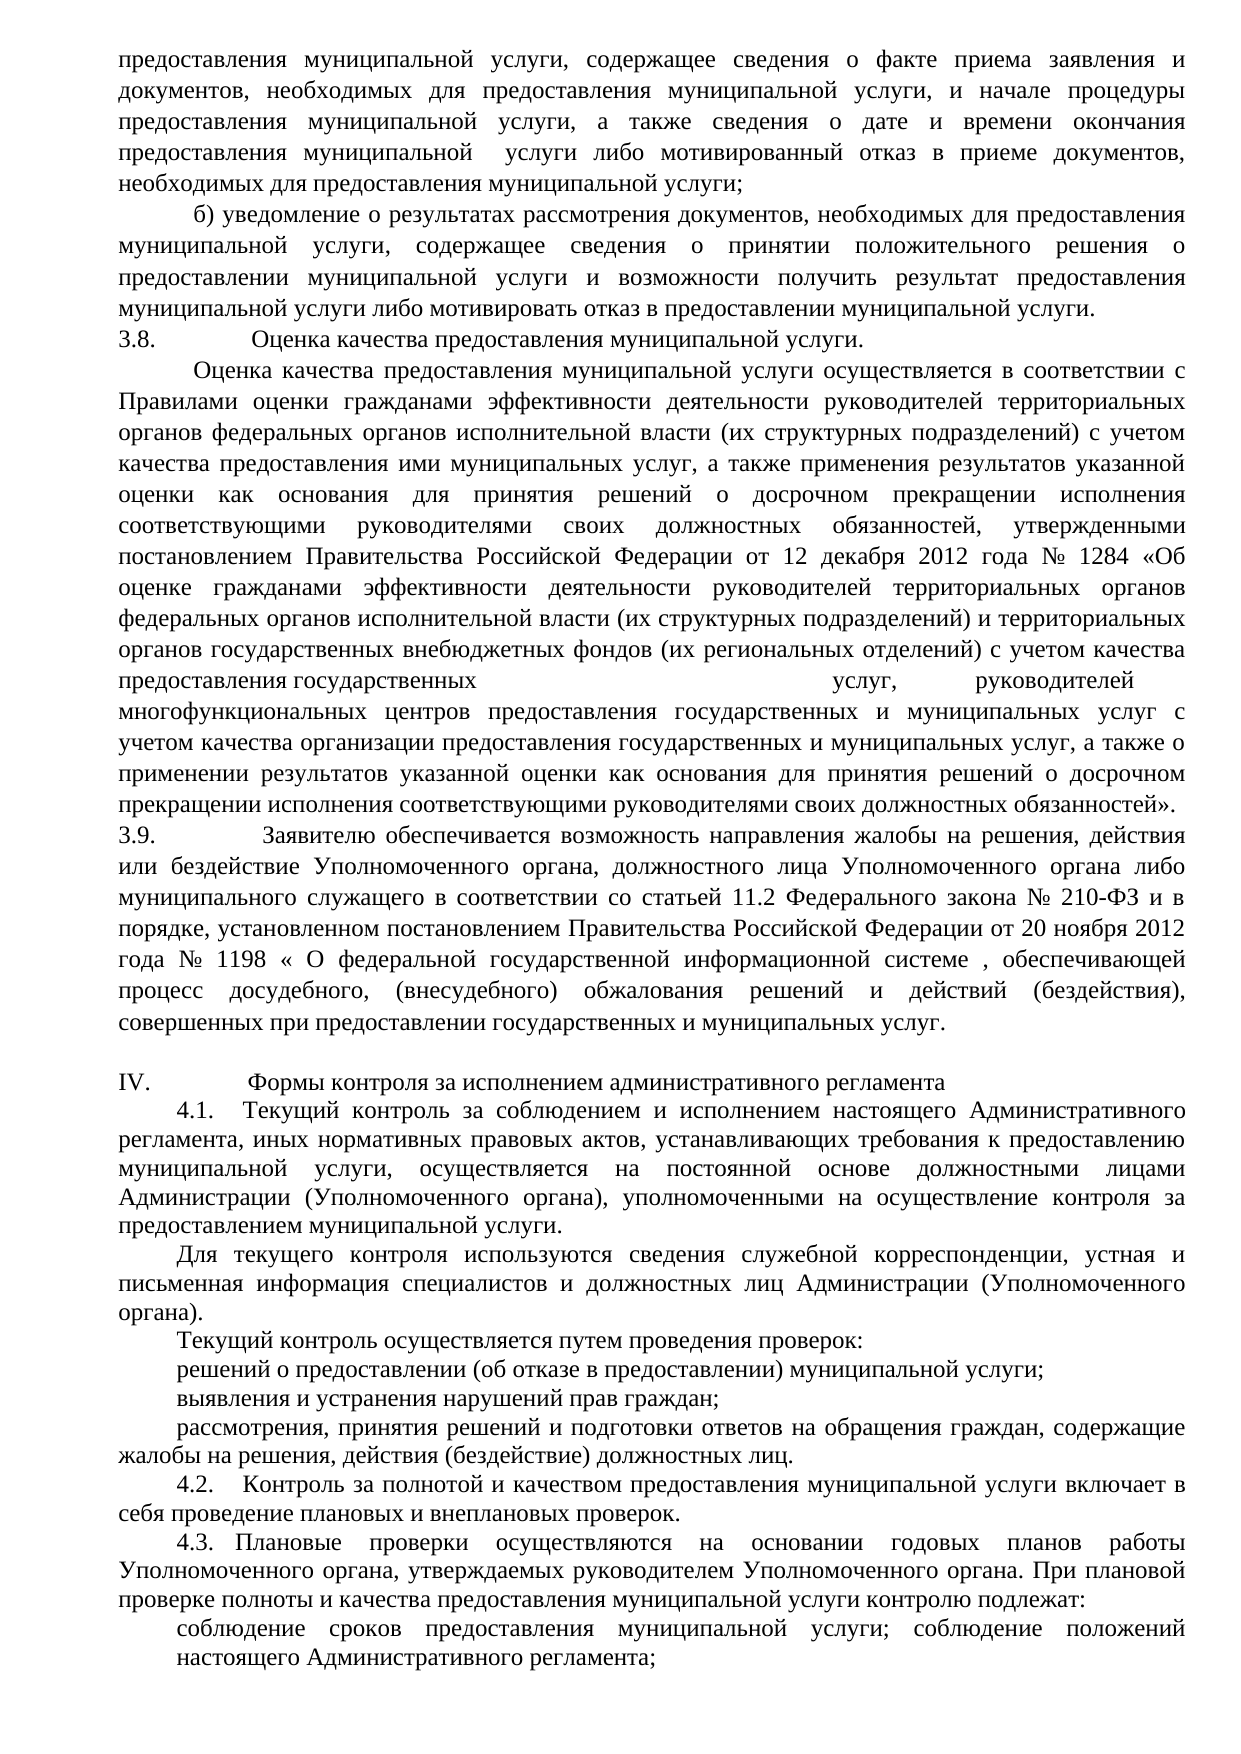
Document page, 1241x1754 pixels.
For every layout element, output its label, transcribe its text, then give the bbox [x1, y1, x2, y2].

text Текущий контроль осуществляется путем проведения проверок: [118, 1326, 1186, 1354]
list Плановые проверки осуществляются на основании годовых планов работы Уполномоченного органа, утверждаемых руководителем Уполномоченного органа. При плановой проверке полноты и качества предоставления муниципальной услуги контролю подлежат: [118, 1527, 1186, 1613]
text выявления и устранения нарушений прав граждан; [118, 1383, 1186, 1412]
text рассмотрения, принятия решений и подготовки ответов на обращения граждан, содержащие жалобы на решения, действия (бездействие) должностных лиц. [118, 1412, 1186, 1469]
list Текущий контроль за соблюдением и исполнением настоящего Административного регламента, иных нормативных правовых актов, устанавливающих требования к предоставлению муниципальной услуги, осуществляется на постоянной основе должностными лицами Администрации (Уполномоченного органа), уполномоченными на осуществление контроля за предоставлением муниципальной услуги. [118, 1096, 1186, 1239]
text б) уведомление о результатах рассмотрения документов, необходимых для предоставления муниципальной услуги, содержащее сведения о принятии положительного решения о предоставлении муниципальной услуги и возможности получить результат предоставления муниципальной услуги либо мотивировать отказ в предоставлении муниципальной услуги. [118, 199, 1186, 321]
text соблюдение сроков предоставления муниципальной услуги; соблюдение положений настоящего Административного регламента; [176, 1613, 1186, 1671]
text Оценка качества предоставления муниципальной услуги осуществляется в соответствии с Правилами оценки гражданами эффективности деятельности руководителей территориальных органов федеральных органов исполнительной власти (их структурных подразделений) с учетом качества предоставления ими муниципальных услуг, а также применения результатов указанной оценки как основания для принятия решений о досрочном прекращении исполнения соответствующими руководителями своих должностных обязанностей, утвержденными постановлением Правительства Российской Федерации от 12 декабря 2012 года № 1284 «Об оценке гражданами эффективности деятельности руководителей территориальных органов федеральных органов исполнительной власти (их структурных подразделений) и территориальных органов государственных внебюджетных фондов (их региональных отделений) с учетом качества предоставления государственных услуг, руководителей [118, 355, 1186, 694]
text многофункциональных центров предоставления государственных и муниципальных услуг с учетом качества организации предоставления государственных и муниципальных услуг, а также о применении результатов указанной оценки как основания для принятия решений о досрочном прекращении исполнения соответствующими руководителями своих должностных обязанностей». [118, 696, 1186, 818]
list Оценка качества предоставления муниципальной услуги. [118, 324, 1186, 352]
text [118, 44, 1186, 197]
list Формы контроля за исполнением административного регламента [118, 1067, 1186, 1096]
text Для текущего контроля используются сведения служебной корреспонденции, устная и письменная информация специалистов и должностных лиц Администрации (Уполномоченного органа). [118, 1239, 1186, 1326]
list Заявителю обеспечивается возможность направления жалобы на решения, действия или бездействие Уполномоченного органа, должностного лица Уполномоченного органа либо муниципального служащего в соответствии со статьей 11.2 Федерального закона № 210-ФЗ и в порядке, установленном постановлением Правительства Российской Федерации от 20 ноября 2012 года № 1198 « О федеральной государственной информационной системе , обеспечивающей процесс досудебного, (внесудебного) обжалования решений и действий (бездействия), совершенных при предоставлении государственных и муниципальных услуг. [118, 820, 1186, 1035]
list Контроль за полнотой и качеством предоставления муниципальной услуги включает в себя проведение плановых и внеплановых проверок. [118, 1469, 1186, 1527]
text решений о предоставлении (об отказе в предоставлении) муниципальной услуги; [118, 1354, 1186, 1383]
